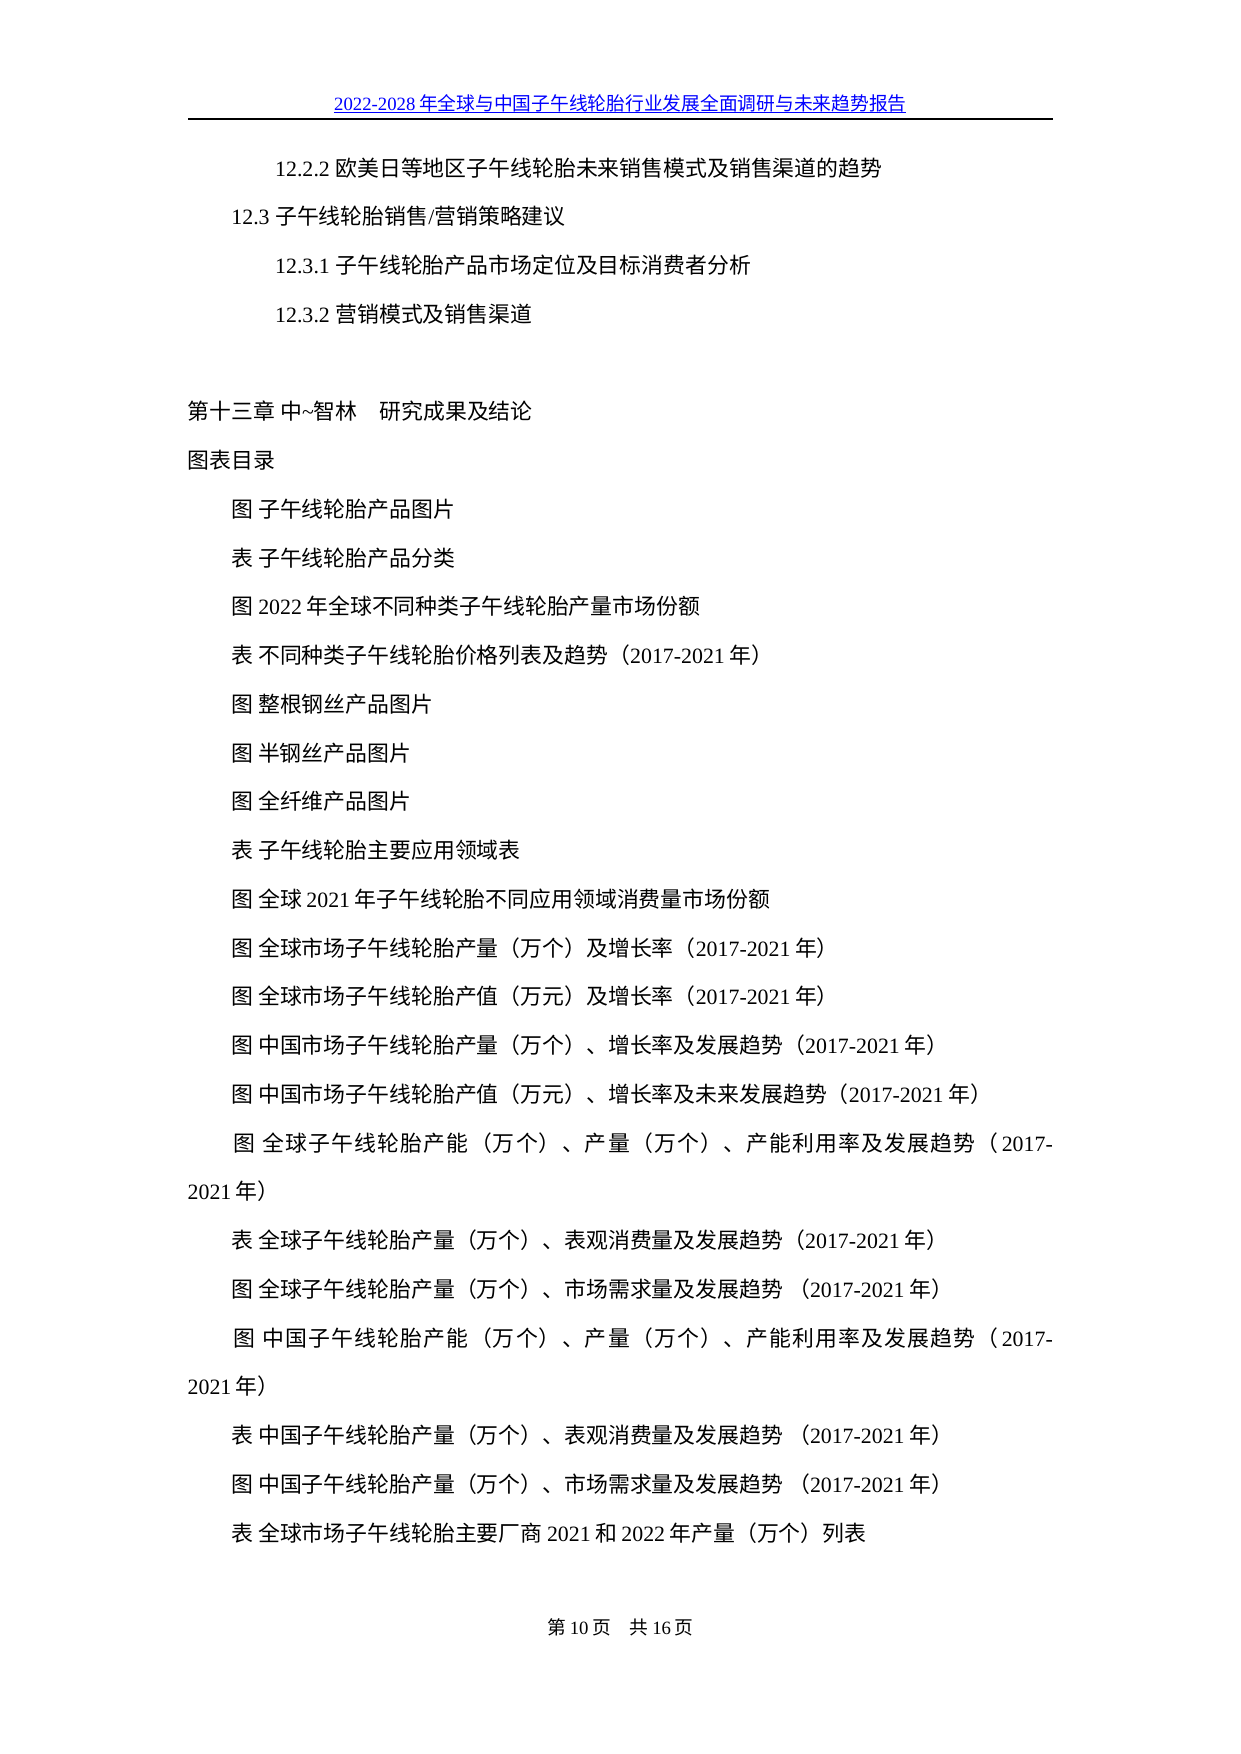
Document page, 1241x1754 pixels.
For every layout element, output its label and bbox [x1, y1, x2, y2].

text [187, 150, 1053, 1548]
